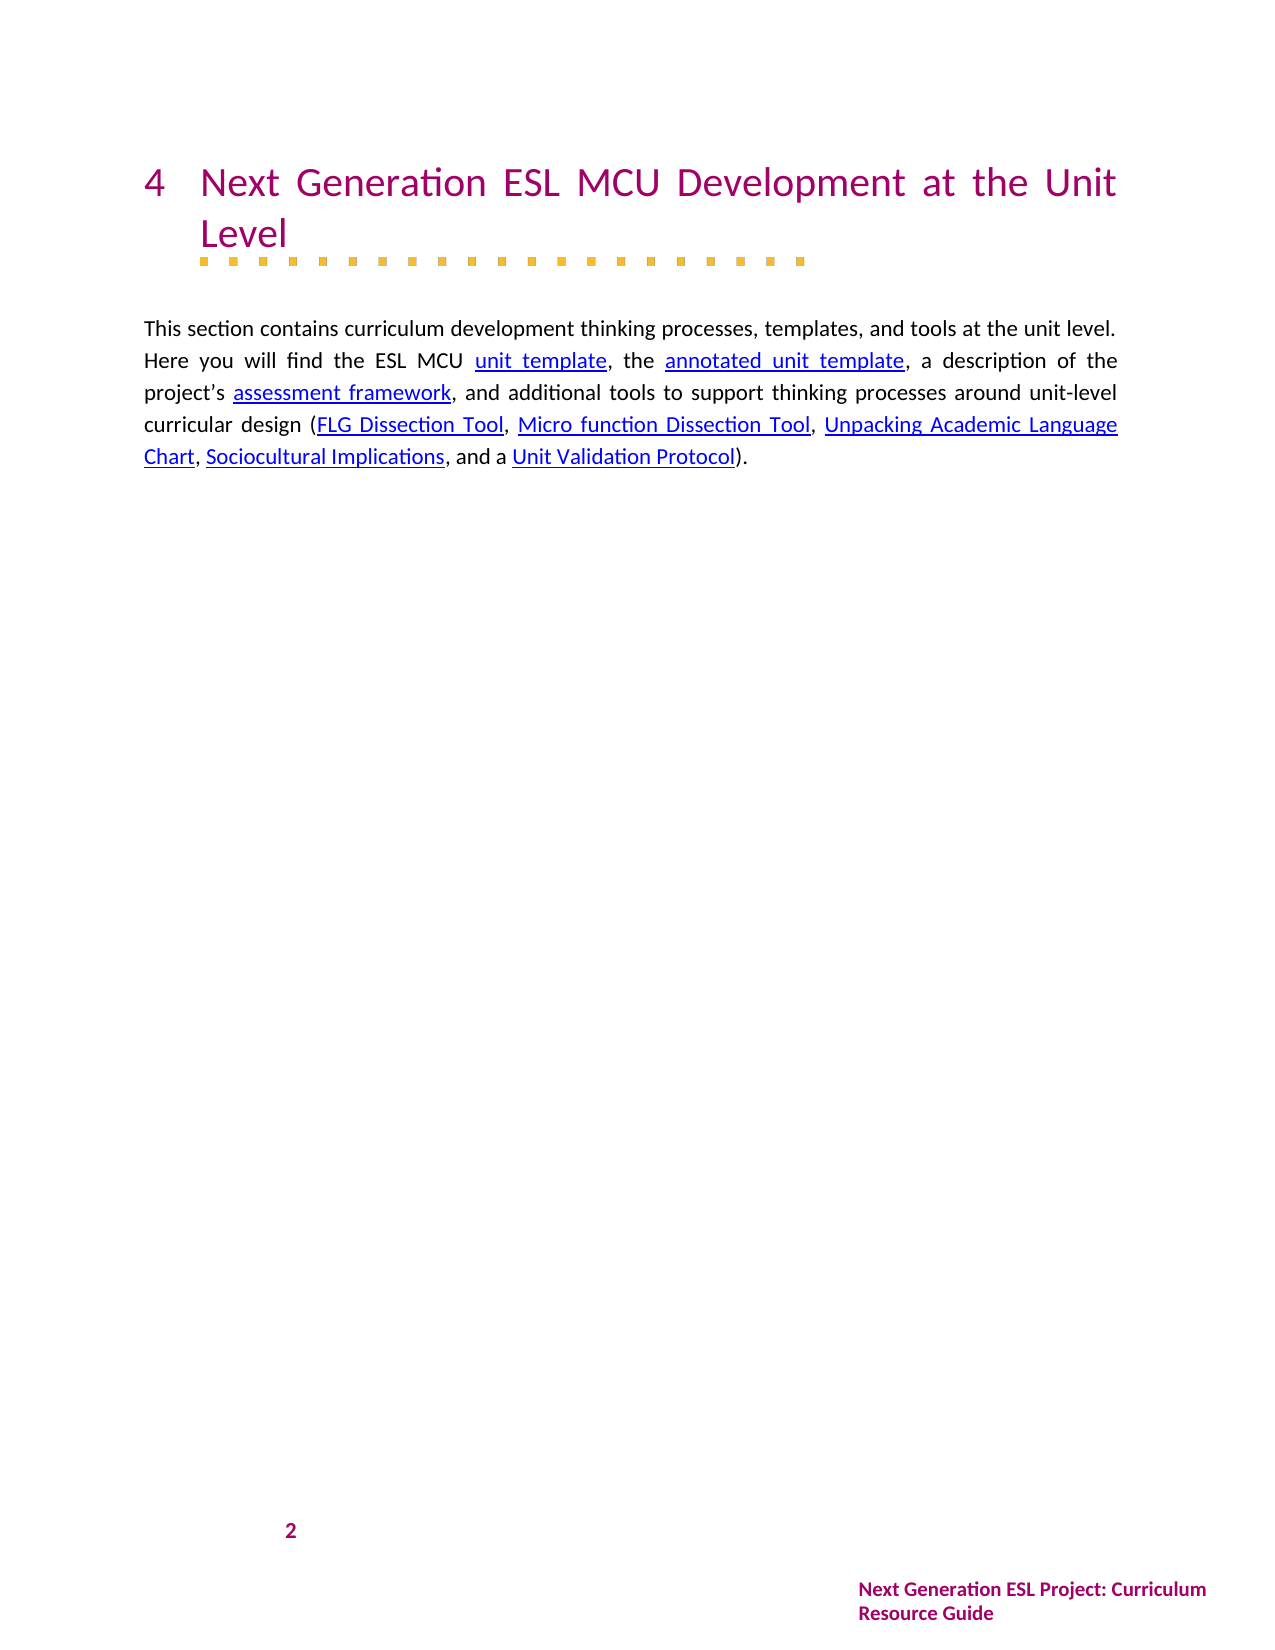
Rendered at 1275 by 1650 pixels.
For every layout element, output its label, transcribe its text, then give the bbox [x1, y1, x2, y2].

picture [200, 257, 819, 266]
text This section contains curriculum development thinking processes, templates, and tools at the unit level. Here you will find the ESL MCU unit template, the annotated unit template, a description of the project’s assessment framework, and additional tools to support thinking processes around unit-level curricular design (FLG Dissection Tool, Micro function Dissection Tool, Unpacking Academic Language Chart, Sociocultural Implications, and a Unit Validation Protocol). [144, 314, 1118, 471]
subtitle 4 Next Generation ESL MCU Development at the Unit Level [144, 156, 1118, 258]
